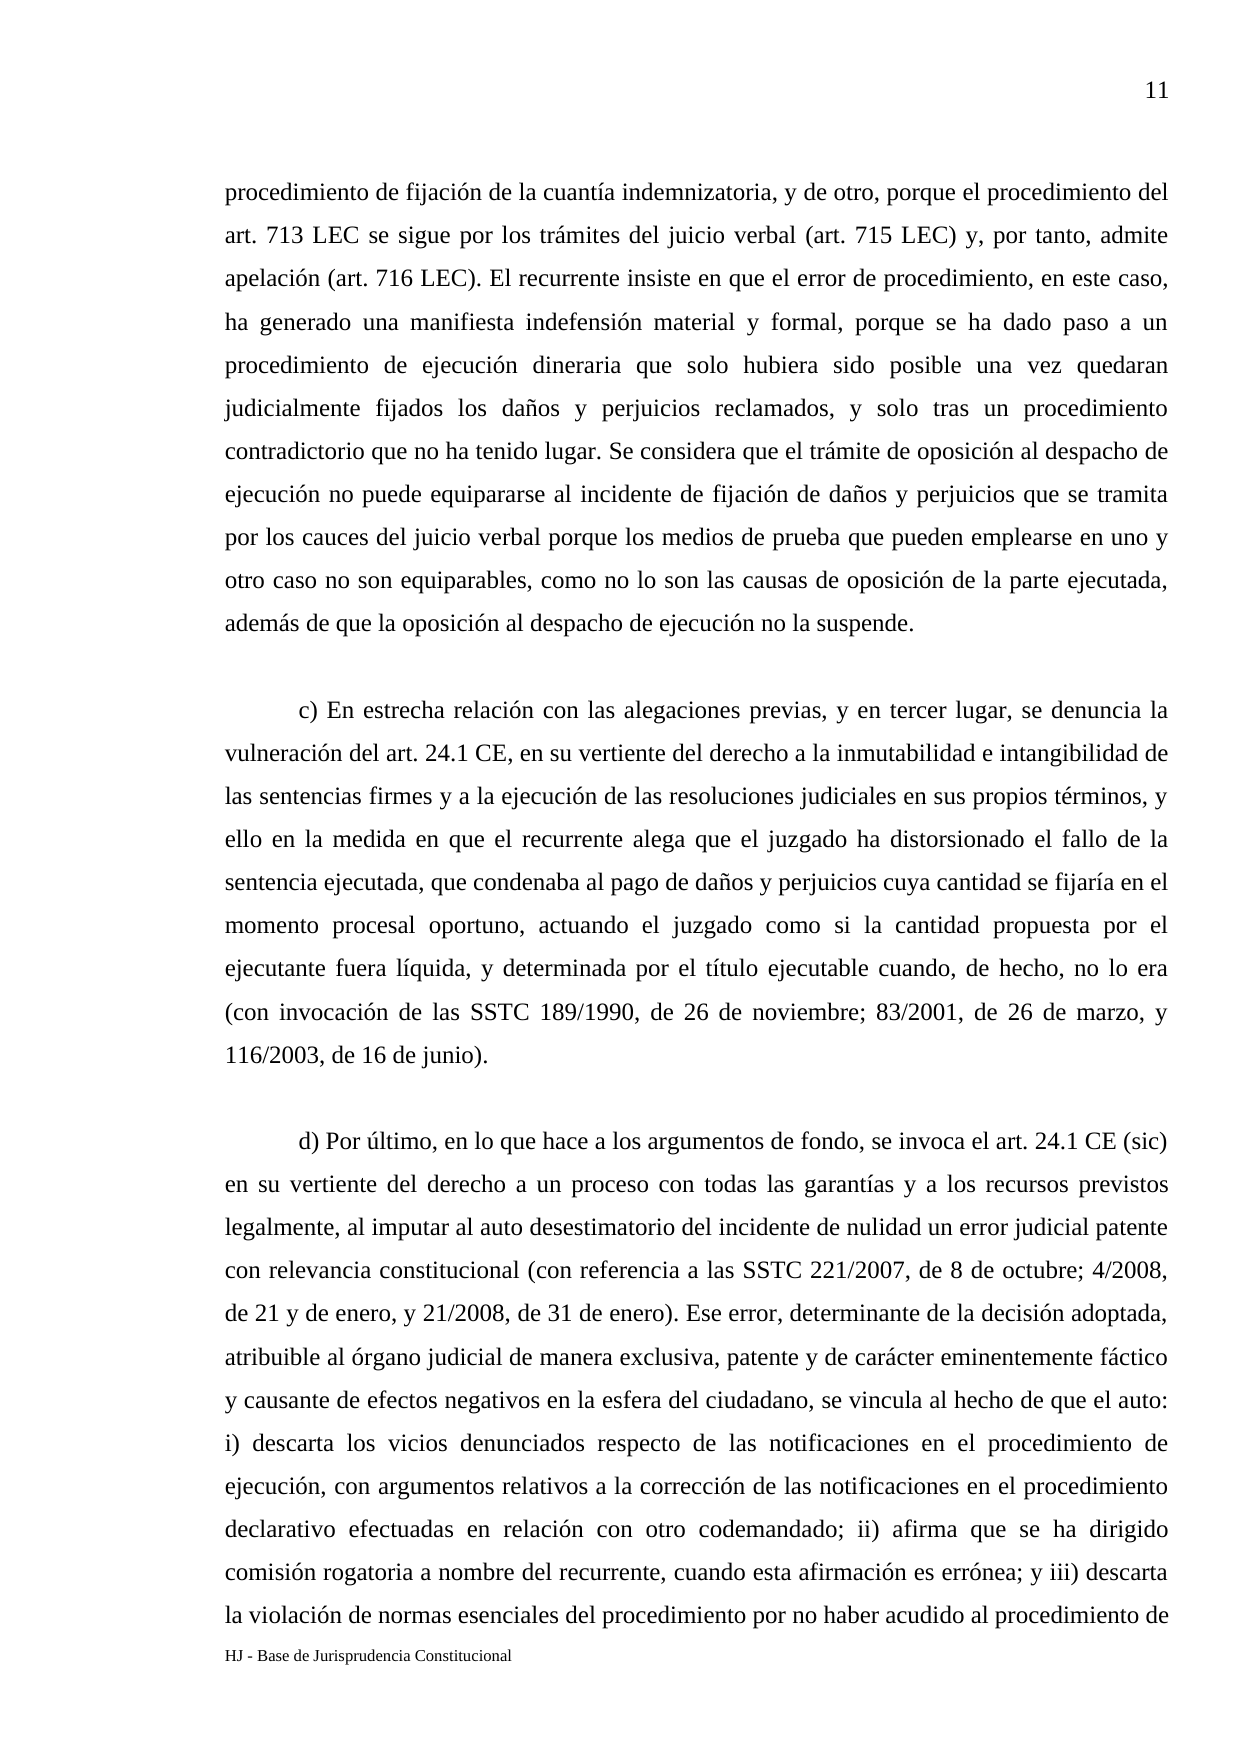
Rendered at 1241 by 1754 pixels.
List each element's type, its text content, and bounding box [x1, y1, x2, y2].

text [224, 1126, 1169, 1629]
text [224, 177, 1169, 637]
text c) En estrecha relación con las alegaciones previas, y en tercer lugar, se denuncia la vulneración del art. 24.1 CE, en su vertiente del derecho a la inmutabilidad e intangibilidad de las sentencias firmes y a la ejecución de las resoluciones judiciales en sus propios términos, y ello en la medida en que el recurrente alega que el juzgado ha distorsionado el fallo de la sentencia ejecutada, que condenaba al pago de daños y perjuicios cuya cantidad se fijaría en el momento procesal oportuno, actuando el juzgado como si la cantidad propuesta por el ejecutante fuera líquida, y determinada por el título ejecutable cuando, de hecho, no lo era (con invocación de las SSTC 189/1990, de 26 de noviembre; 83/2001, de 26 de marzo, y 116/2003, de 16 de junio). [224, 695, 1169, 1068]
